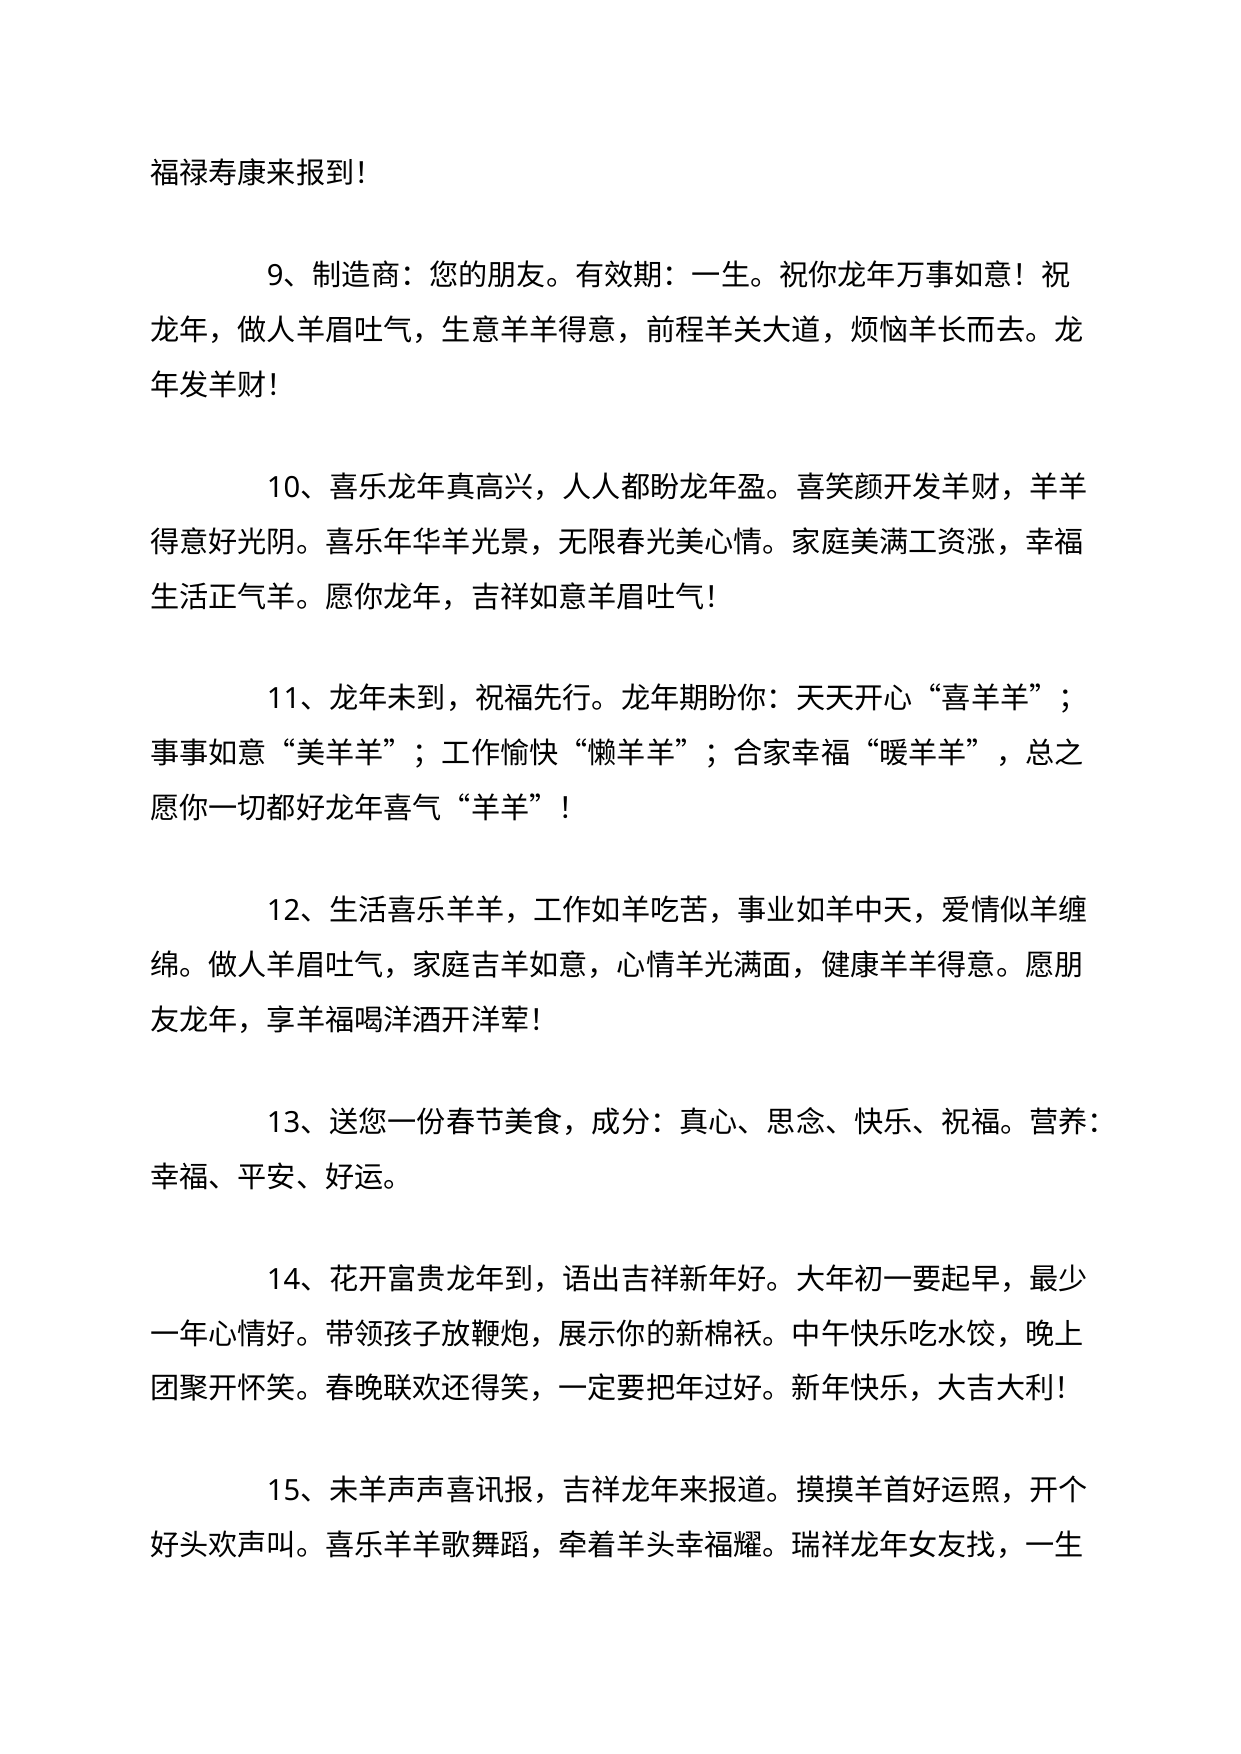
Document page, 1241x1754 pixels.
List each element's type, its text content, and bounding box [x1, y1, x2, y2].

text 11、龙年未到，祝福先行。龙年期盼你：天天开心“喜羊羊”；事事如意“美羊羊”；工作愉快“懒羊羊”；合家幸福“暖羊羊”，总之愿你一切都好龙年喜气“羊羊”！ [150, 675, 1090, 827]
text 14、花开富贵龙年到，语出吉祥新年好。大年初一要起早，最少一年心情好。带领孩子放鞭炮，展示你的新棉袄。中午快乐吃水饺，晚上团聚开怀笑。春晚联欢还得笑，一定要把年过好。新年快乐，大吉大利！ [150, 1255, 1090, 1407]
text 10、喜乐龙年真高兴，人人都盼龙年盈。喜笑颜开发羊财，羊羊得意好光阴。喜乐年华羊光景，无限春光美心情。家庭美满工资涨，幸福生活正气羊。愿你龙年，吉祥如意羊眉吐气！ [150, 463, 1090, 616]
text 9、制造商：您的朋友。有效期：一生。祝你龙年万事如意！祝龙年，做人羊眉吐气，生意羊羊得意，前程羊关大道，烦恼羊长而去。龙年发羊财！ [150, 252, 1090, 404]
text 13、送您一份春节美食，成分：真心、思念、快乐、祝福。营养：幸福、平安、好运。 [150, 1098, 1090, 1196]
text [150, 1467, 1090, 1564]
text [150, 150, 1090, 192]
text 12、生活喜乐羊羊，工作如羊吃苦，事业如羊中天，爱情似羊缠绵。做人羊眉吐气，家庭吉羊如意，心情羊光满面，健康羊羊得意。愿朋友龙年，享羊福喝洋酒开洋荤！ [150, 887, 1090, 1039]
